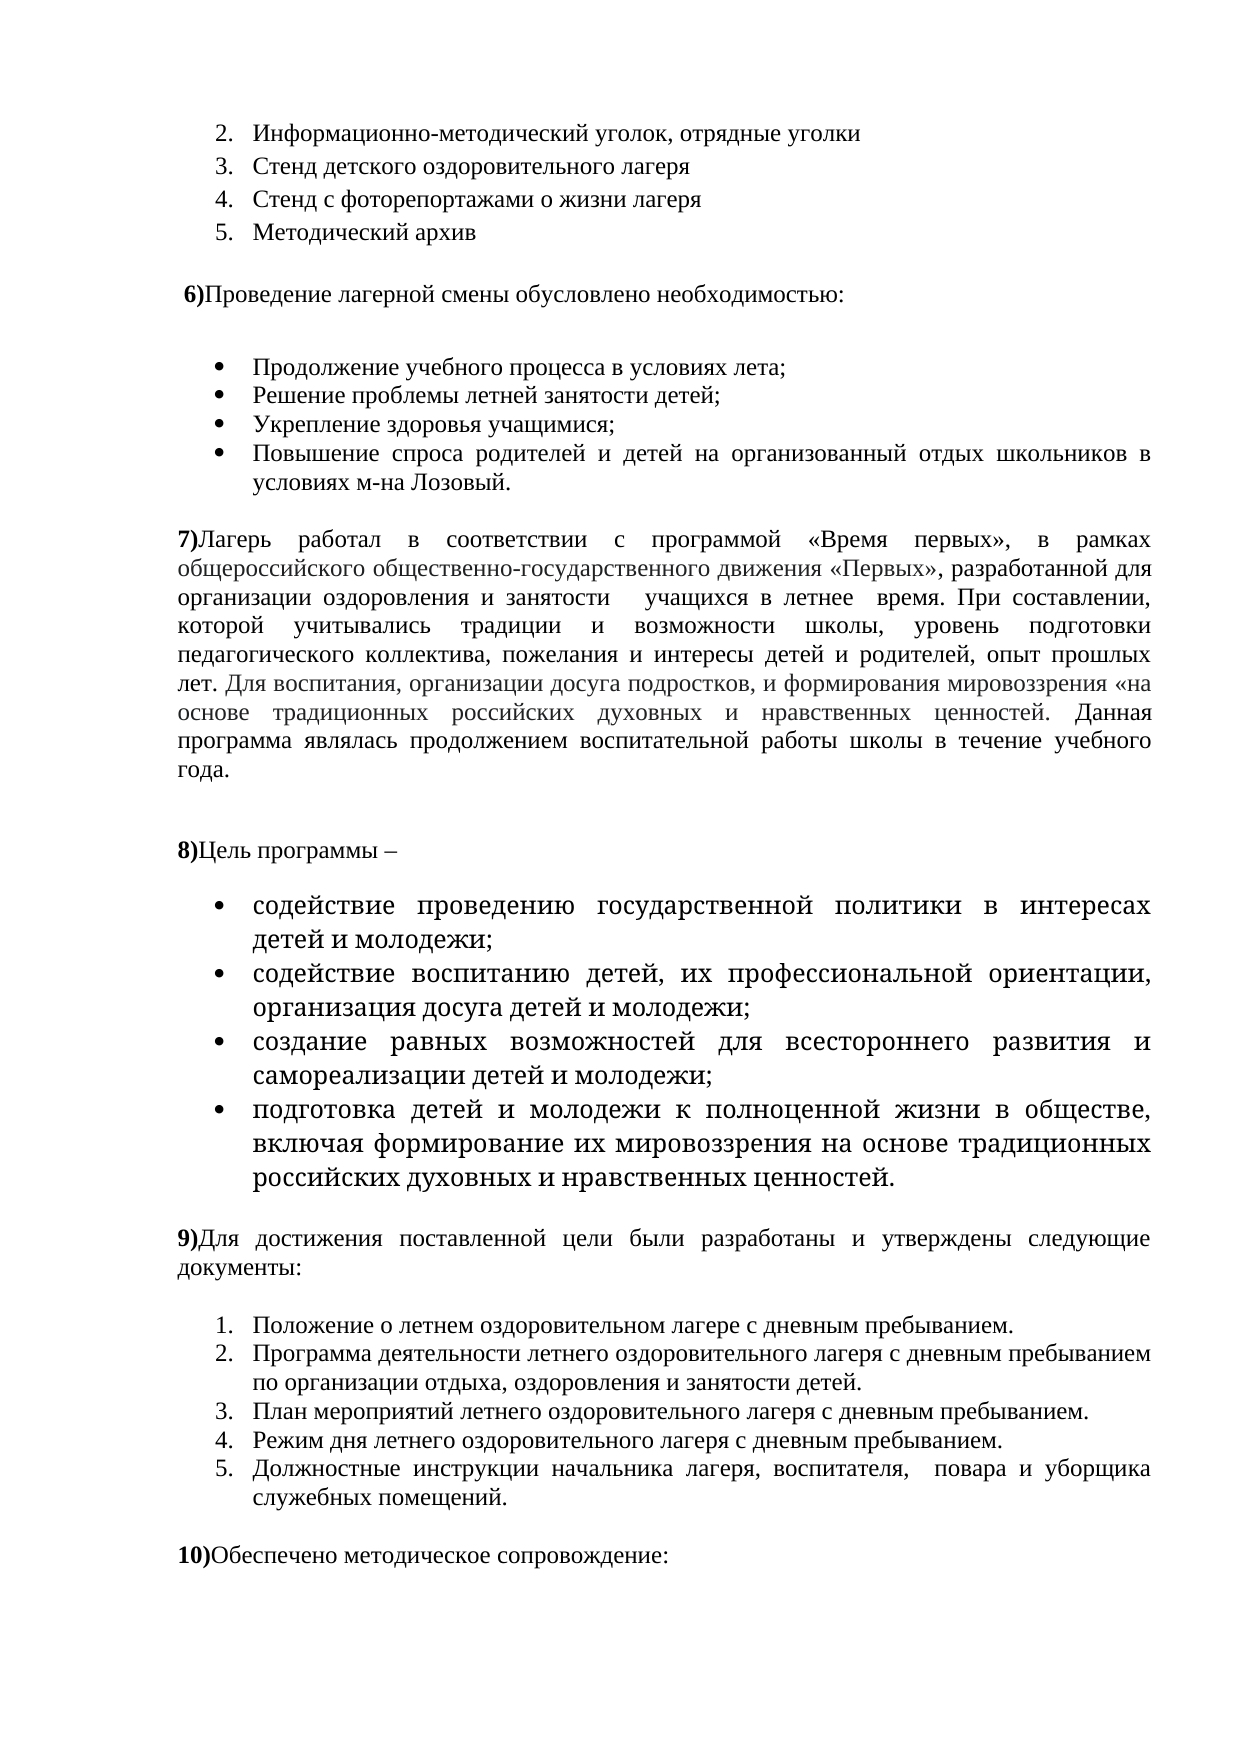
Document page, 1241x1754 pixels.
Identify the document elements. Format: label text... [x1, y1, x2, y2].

list содействие воспитанию детей, их профессиональной ориентации, организация досуга детей и молодежи; [215, 955, 1152, 1023]
list Стенд с фоторепортажами о жизни лагеря [215, 184, 1152, 213]
text 8)Цель программы – [177, 835, 1152, 864]
text 7)Лагерь работал в соответствии с программой «Время первых», в рамках общероссийского общественно-государственного движения «Первых», разработанной для организации оздоровления и занятости учащихся в летнее время. При составлении, которой учитывались традиции и возможности школы, уровень подготовки педагогического коллектива, пожелания и интересы детей и родителей, опыт прошлых лет. Для воспитания, организации досуга подростков, и формирования мировоззрения «на основе традиционных российских духовных и нравственных ценностей. Данная программа являлась продолжением воспитательной работы школы в течение учебного года. [177, 524, 1152, 697]
list Программа деятельности летнего оздоровительного лагеря с дневным пребыванием по организации отдыха, оздоровления и занятости детей. [215, 1338, 1152, 1396]
list Стенд детского оздоровительного лагеря [215, 151, 1152, 180]
list Решение проблемы летней занятости детей; [215, 380, 1152, 409]
list создание равных возможностей для всестороннего развития и самореализации детей и молодежи; [215, 1023, 1152, 1092]
list содействие проведению государственной политики в интересах детей и молодежи; [215, 887, 1152, 955]
text 9)Для достижения поставленной цели были разработаны и утверждены следующие документы: [177, 1223, 1152, 1281]
list Положение о летнем оздоровительном лагере с дневным пребыванием. [215, 1310, 1152, 1338]
list Повышение спроса родителей и детей на организованный отдых школьников в условиях м-на Лозовый. [215, 438, 1152, 495]
list подготовка детей и молодежи к полноценной жизни в обществе, включая формирование их мировоззрения на основе традиционных российских духовных и нравственных ценностей. [215, 1092, 1152, 1194]
text 10)Обеспечено методическое сопровождение: [177, 1540, 1152, 1569]
list Методический архив [215, 217, 1152, 246]
list Должностные инструкции начальника лагеря, воспитателя, повара и уборщика служебных помещений. [215, 1453, 1152, 1511]
text 7)Лагерь работал в соответствии с программой «Время первых», в рамках общероссийского общественно-государственного движения «Первых», разработанной для организации оздоровления и занятости учащихся в летнее время. При составлении, которой учитывались традиции и возможности школы, уровень подготовки педагогического коллектива, пожелания и интересы детей и родителей, опыт прошлых лет. Для воспитания, организации досуга подростков, и формирования мировоззрения «на основе традиционных российских духовных и нравственных ценностей. Данная программа являлась продолжением воспитательной работы школы в течение учебного года. [177, 697, 1152, 783]
list Укрепление здоровья учащимися; [215, 409, 1152, 438]
list Продолжение учебного процесса в условиях лета; [215, 352, 1152, 380]
list Информационно-методический уголок, отрядные уголки [215, 118, 1152, 147]
list План мероприятий летнего оздоровительного лагеря с дневным пребыванием. [215, 1396, 1152, 1425]
list Режим дня летнего оздоровительного лагеря с дневным пребыванием. [215, 1425, 1152, 1453]
text 6)Проведение лагерной смены обусловлено необходимостью: [177, 279, 1152, 308]
